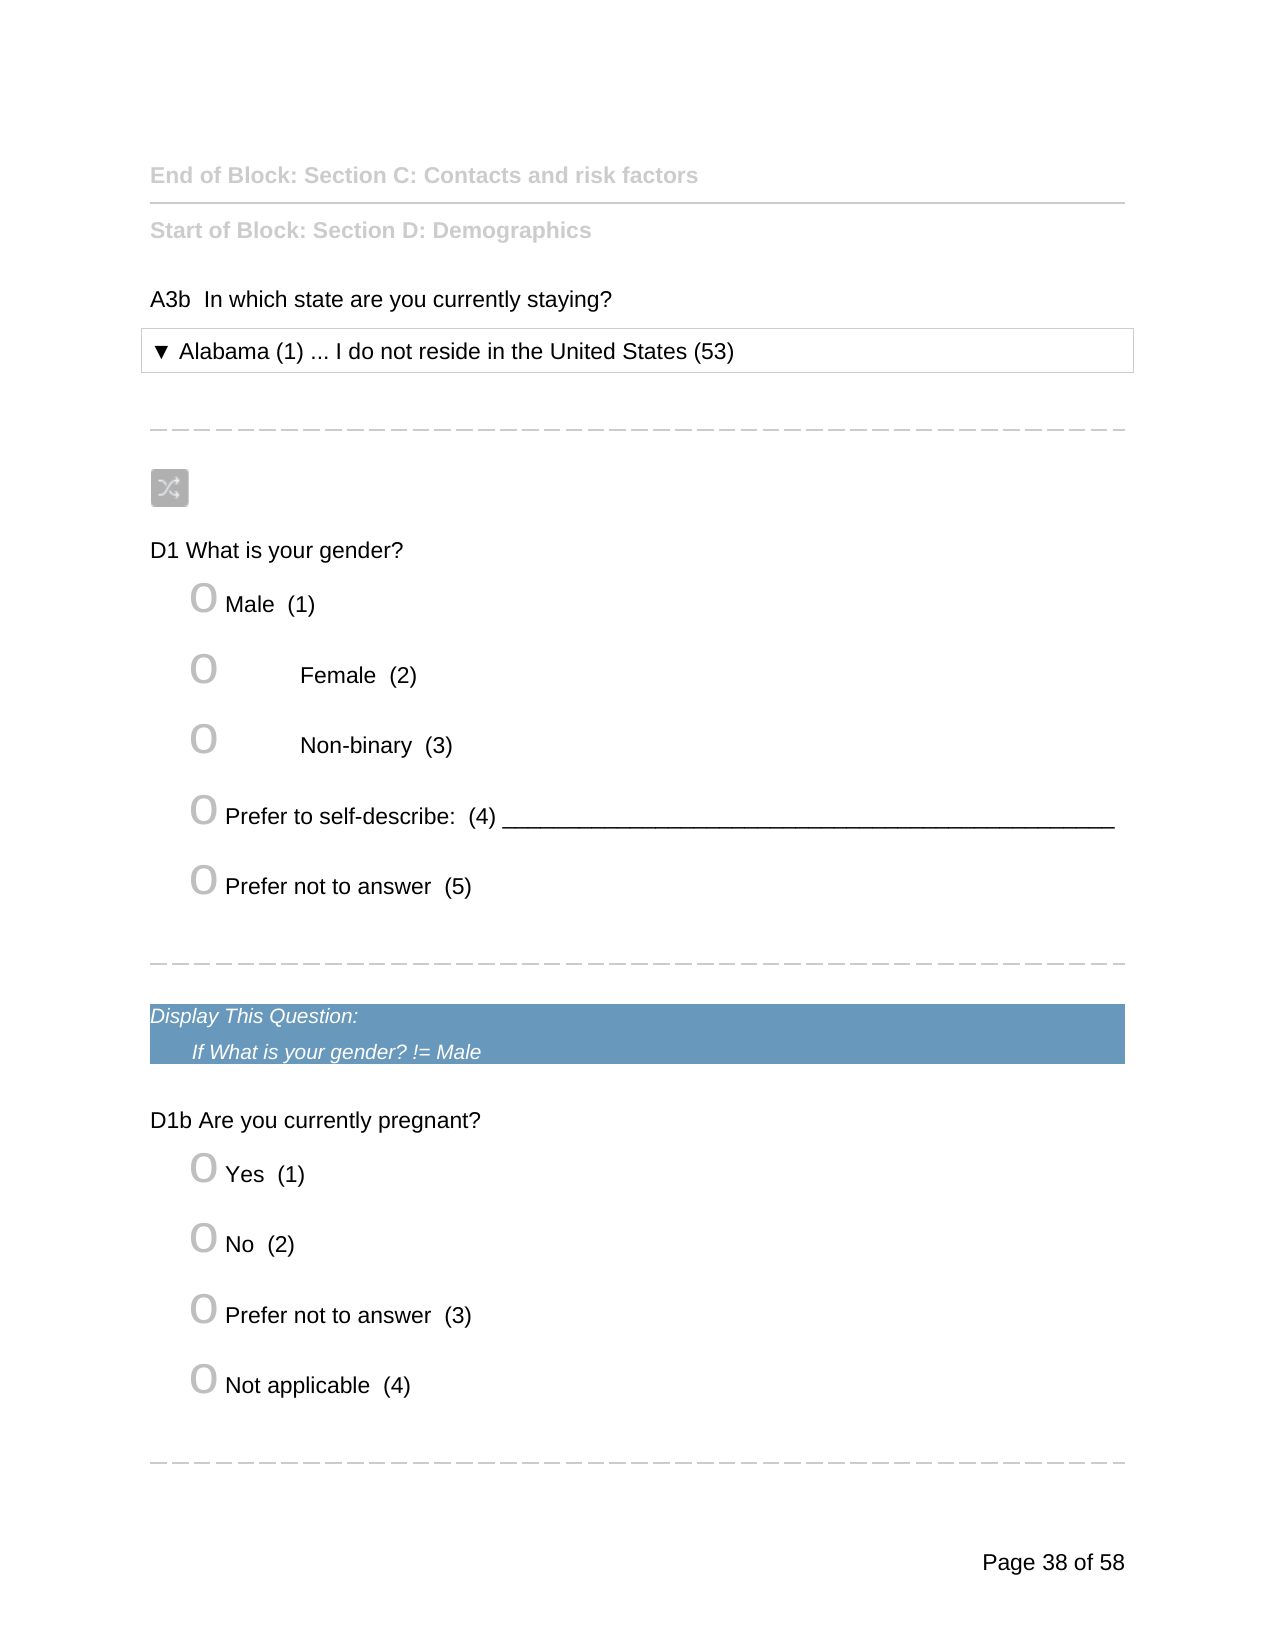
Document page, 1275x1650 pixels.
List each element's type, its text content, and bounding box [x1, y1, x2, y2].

list Yes (1) [187, 1137, 1125, 1198]
list No (2) [187, 1208, 1125, 1269]
text If What is your gender? != Male [150, 1040, 1125, 1064]
list Not applicable (4) [187, 1349, 1125, 1410]
text End of Block: Section C: Contacts and risk factors [150, 162, 1125, 189]
text D1b Are you currently pregnant? [150, 1107, 1125, 1133]
text ▼ Alabama (1) ... I do not reside in the United States (53) [142, 329, 1133, 372]
text A3b In which state are you currently staying? [150, 286, 1125, 312]
text D1 What is your gender? [150, 537, 1125, 564]
text Start of Block: Section D: Demographics [150, 217, 1125, 243]
list Prefer not to answer (3) [187, 1278, 1125, 1339]
list Prefer to self-describe: (4) ________________________________________________ [187, 779, 1125, 840]
text Display This Question: [150, 1004, 1125, 1028]
list Non-binary (3) [187, 708, 1125, 770]
list Female (2) [187, 638, 1125, 699]
picture [151, 469, 189, 507]
list Prefer not to answer (5) [187, 849, 1125, 911]
list Male (1) [187, 567, 1125, 629]
